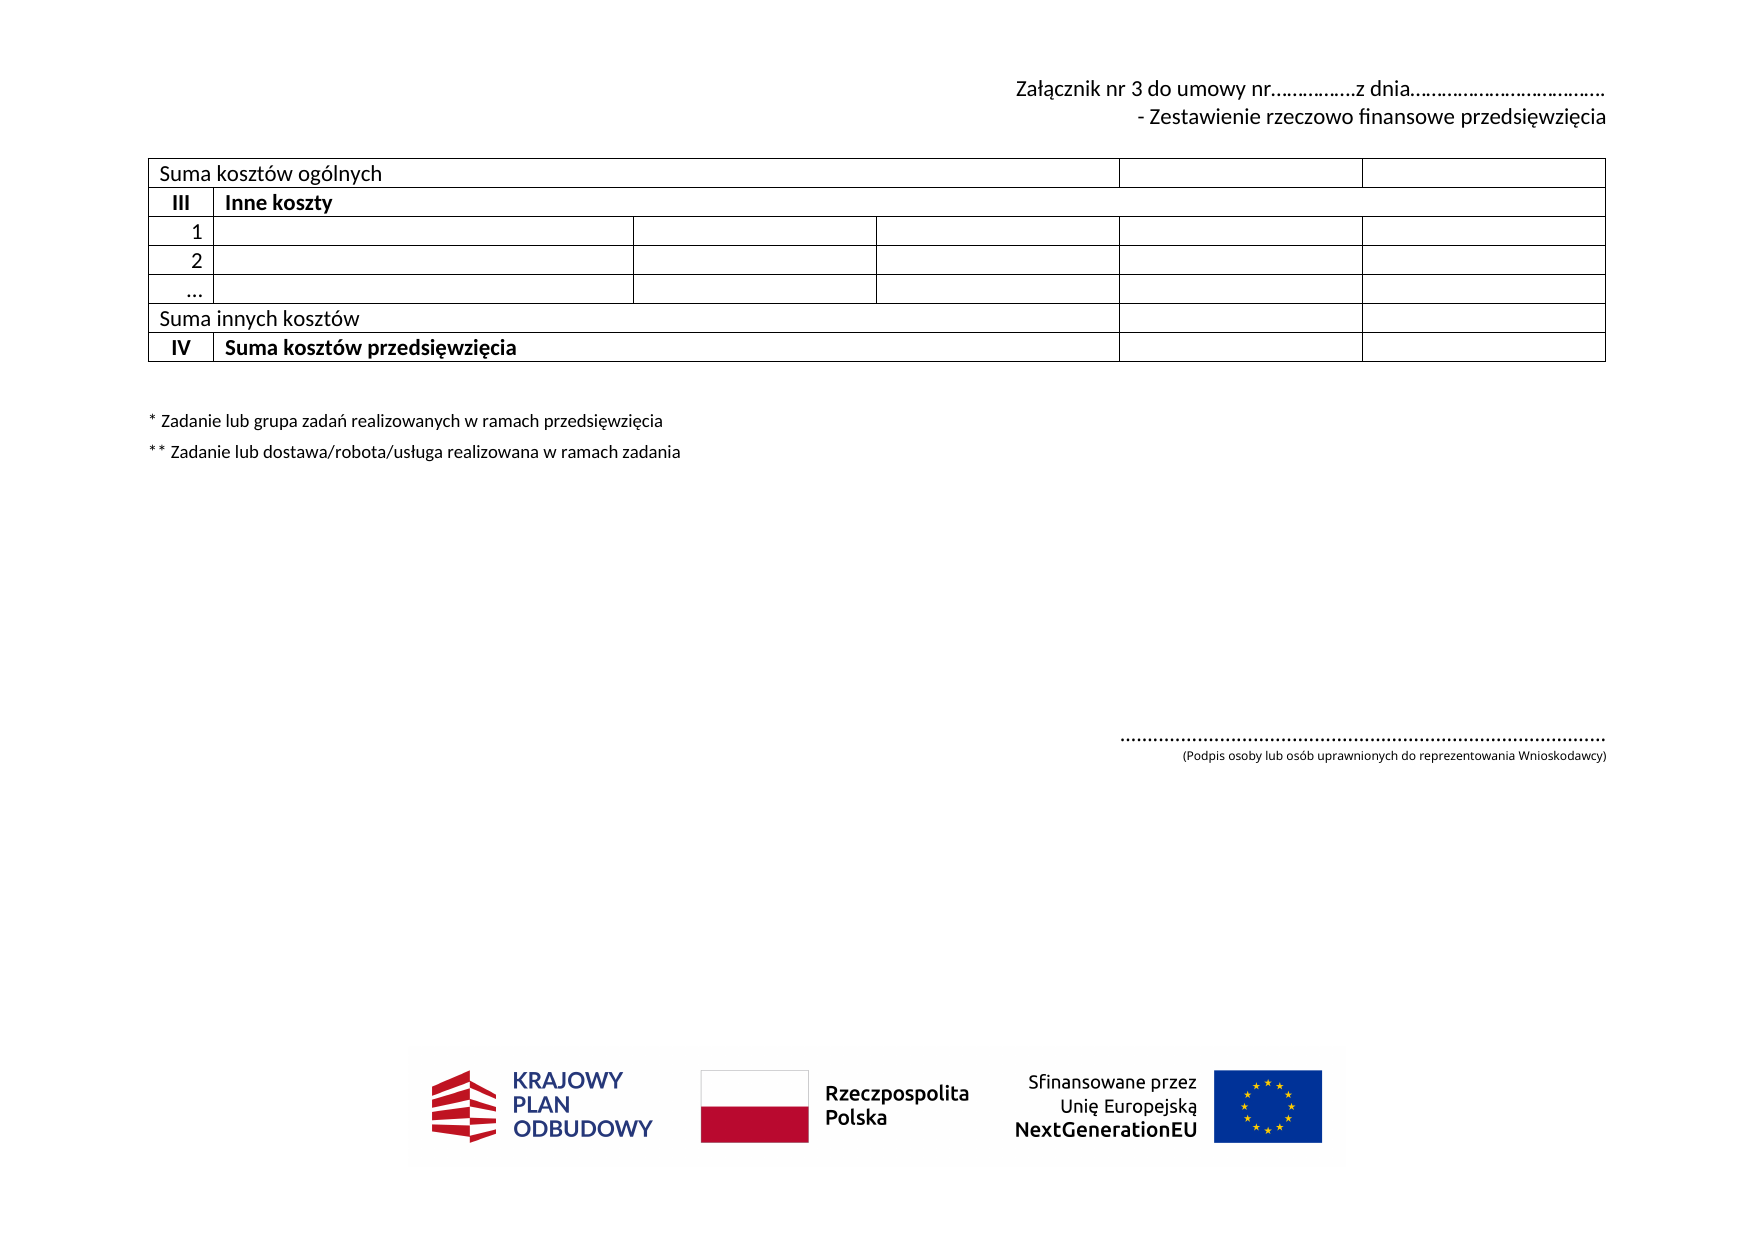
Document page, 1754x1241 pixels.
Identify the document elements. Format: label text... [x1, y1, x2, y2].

picture [408, 1046, 1346, 1167]
table_cell [1120, 333, 1362, 361]
table_cell [877, 246, 1119, 274]
table_cell [1363, 217, 1605, 245]
table_cell [1120, 217, 1362, 245]
table_cell [214, 217, 633, 245]
table_cell [214, 246, 633, 274]
table_cell III [149, 188, 213, 216]
table_cell Inne koszty [214, 188, 1605, 216]
table_cell [1120, 304, 1362, 332]
text ** Zadanie lub dostawa/robota/usługa realizowana w ramach zadania [148, 440, 1606, 463]
table_cell [1120, 246, 1362, 274]
table_cell [1363, 159, 1605, 187]
table_cell Suma innych kosztów [149, 304, 1119, 332]
table_cell [1363, 304, 1605, 332]
table_cell [877, 217, 1119, 245]
table_cell [634, 217, 876, 245]
table_cell … [149, 275, 213, 303]
table_cell [1120, 275, 1362, 303]
table_cell [1120, 159, 1362, 187]
table_cell [1363, 333, 1605, 361]
table_cell [1363, 275, 1605, 303]
text ……....................................…………………………………….... [148, 719, 1607, 748]
table_cell [214, 275, 633, 303]
text (Podpis osoby lub osób uprawnionych do reprezentowania Wnioskodawcy) [148, 748, 1607, 776]
table_cell [634, 246, 876, 274]
table_cell [1363, 246, 1605, 274]
table_cell IV [149, 333, 213, 361]
table_cell [877, 275, 1119, 303]
text * Zadanie lub grupa zadań realizowanych w ramach przedsięwzięcia [148, 409, 1606, 432]
table_cell Suma kosztów przedsięwzięcia [214, 333, 1119, 361]
table_cell 1 [149, 217, 213, 245]
table_cell 2 [149, 246, 213, 274]
table_cell Suma kosztów ogólnych [149, 159, 1119, 187]
table_cell [634, 275, 876, 303]
